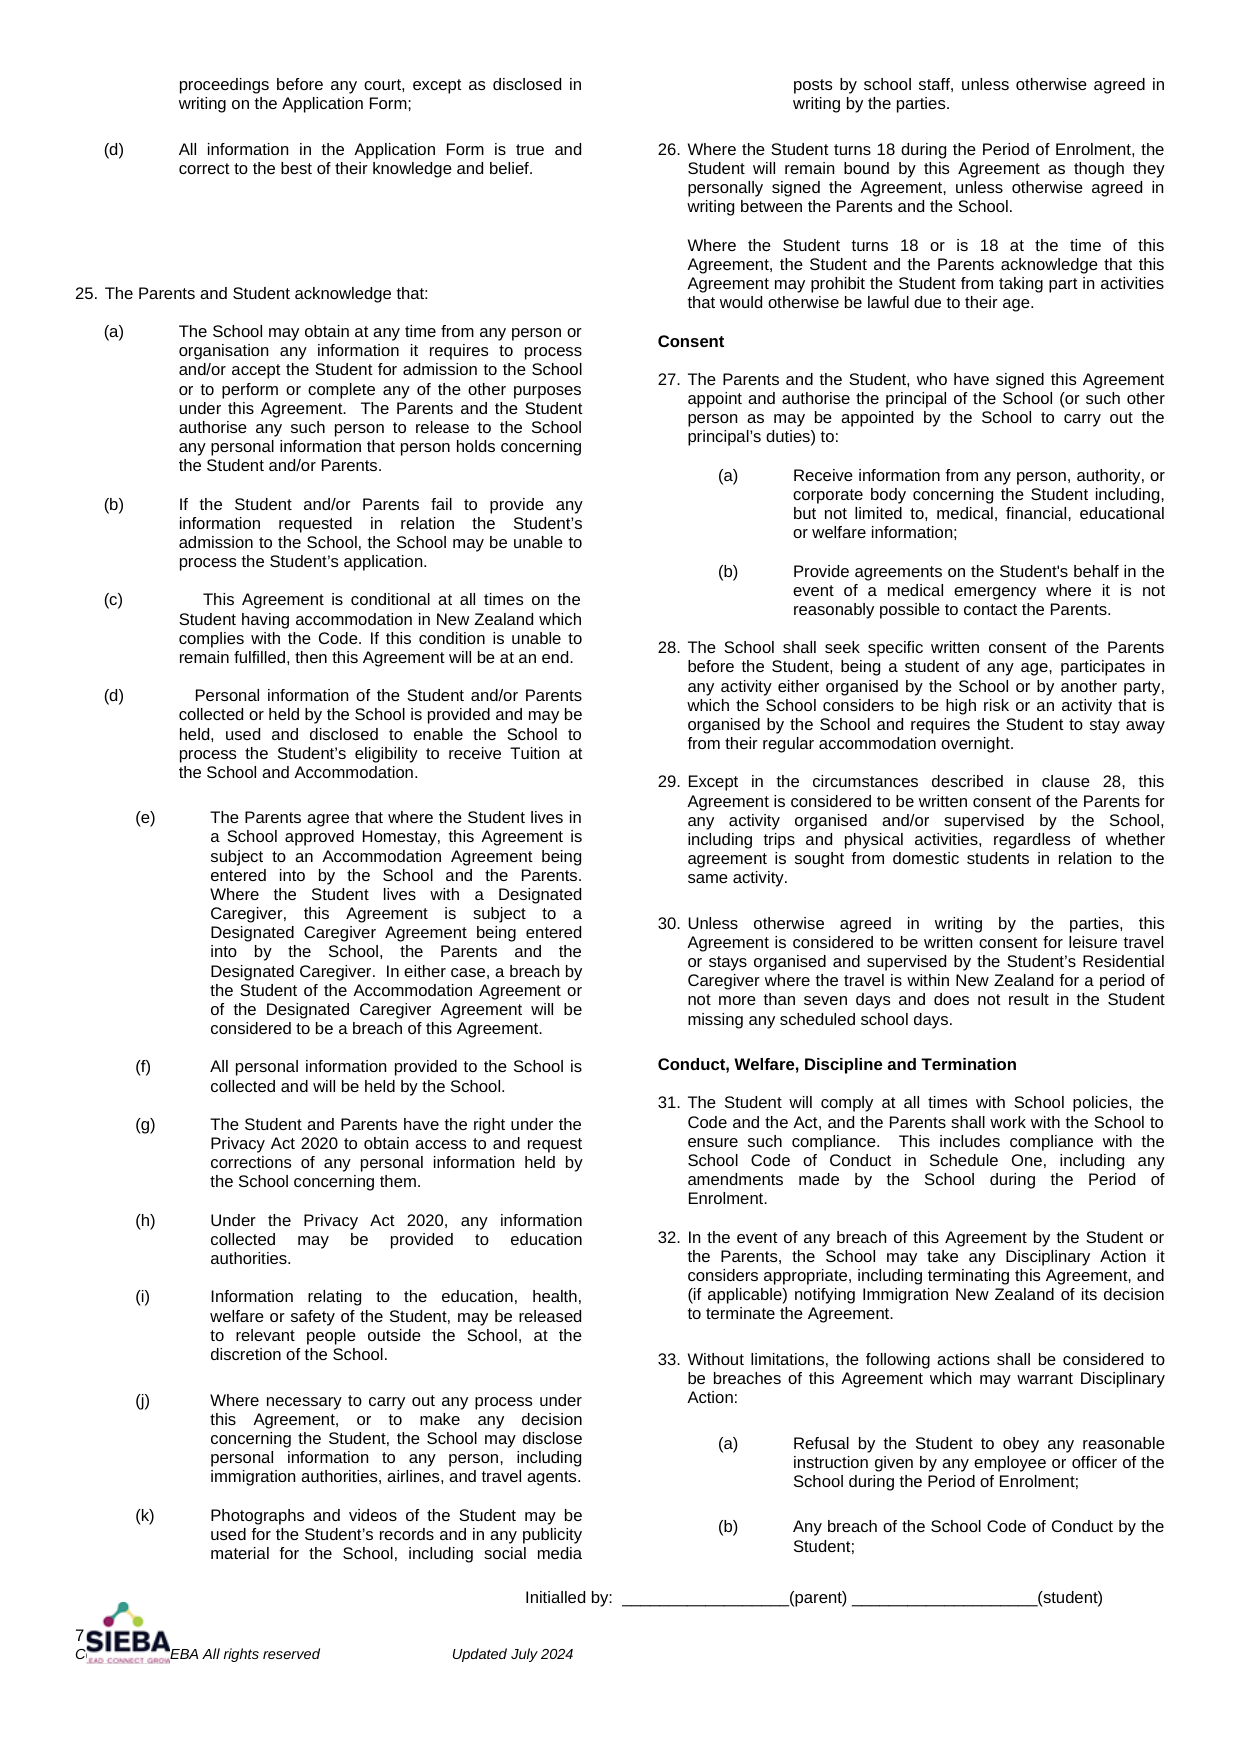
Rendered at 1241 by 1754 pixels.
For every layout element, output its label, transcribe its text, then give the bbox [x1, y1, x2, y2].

subtitle Information relating to the education, health, welfare or safety of the Student, may be released to relevant people outside the School, at the discretion of the School. [135, 1287, 583, 1364]
subtitle Without limitations, the following actions shall be considered to be breaches of this Agreement which may warrant Disciplinary Action: [658, 1349, 1165, 1407]
subtitle If the Student and/or Parents fail to provide any information requested in relation the Student’s admission to the School, the School may be unable to process the Student’s application. [103, 494, 583, 571]
subtitle Receive information from any person, authority, or corporate body concerning the Student including, but not limited to, medical, financial, educational or welfare information; [718, 466, 1165, 542]
subtitle Where the Student turns 18 or is 18 at the time of this Agreement, the Student and the Parents acknowledge that this Agreement may prohibit the Student from taking part in activities that would otherwise be lawful due to their age. [687, 236, 1165, 312]
subtitle This Agreement is conditional at all times on the Student having accommodation in New Zealand which complies with the Code. If this condition is unable to remain fulfilled, then this Agreement will be at an end. [103, 590, 583, 667]
subtitle In the event of any breach of this Agreement by the Student or the Parents, the School may take any Disciplinary Action it considers appropriate, including terminating this Agreement, and (if applicable) notifying Immigration New Zealand of its decision to terminate the Agreement. [658, 1227, 1165, 1323]
subtitle Refusal by the Student to obey any reasonable instruction given by any employee or officer of the School during the Period of Enrolment; [718, 1433, 1165, 1491]
subtitle Provide agreements on the Student's behalf in the event of a medical emergency where it is not reasonably possible to contact the Parents. [718, 561, 1165, 619]
subtitle The School shall seek specific written consent of the Parents before the Student, being a student of any age, participates in any activity either organised by the School or by another party, which the School considers to be high risk or an activity that is organised by the School and requires the Student to stay away from their regular accommodation overnight. [658, 638, 1165, 753]
text Consent [658, 331, 1165, 351]
picture [85, 1602, 169, 1663]
subtitle The Parents agree that where the Student lives in a School approved Homestay, this Agreement is subject to an Accommodation Agreement being entered into by the School and the Parents. Where the Student lives with a Designated Caregiver, this Agreement is subject to a Designated Caregiver Agreement being entered into by the School, the Parents and the Designated Caregiver. In either case, a breach by the Student of the Accommodation Agreement or of the Designated Caregiver Agreement will be considered to be a breach of this Agreement. [135, 808, 583, 1038]
subtitle All personal information provided to the School is collected and will be held by the School. [135, 1057, 583, 1096]
subtitle Where the Student turns 18 during the Period of Enrolment, the Student will remain bound by this Agreement as though they personally signed the Agreement, unless otherwise agreed in writing between the Parents and the School. [658, 140, 1165, 216]
subtitle Except in the circumstances described in clause 28, this Agreement is considered to be written consent of the Parents for any activity organised and/or supervised by the School, including trips and physical activities, regardless of whether agreement is sought from domestic students in relation to the same activity. [658, 772, 1165, 887]
subtitle Where necessary to carry out any process under this Agreement, or to make any decision concerning the Student, the School may disclose personal information to any person, including immigration authorities, airlines, and travel agents. [135, 1390, 583, 1486]
subtitle All information in the Application Form is true and correct to the best of their knowledge and belief. [103, 140, 583, 178]
subtitle Under the Privacy Act 2020, any information collected may be provided to education authorities. [135, 1211, 583, 1268]
text Conduct, Welfare, Discipline and Termination [658, 1055, 1165, 1074]
subtitle Photographs and videos of the Student may be used for the Student’s records and in any publicity material for the School, including social media posts by school staff, unless otherwise agreed in writing by the parties. [718, 75, 1165, 113]
subtitle Photographs and videos of the Student may be used for the Student’s records and in any publicity material for the School, including social media posts by school staff, unless otherwise agreed in writing by the parties. [135, 1505, 583, 1563]
subtitle Personal information of the Student and/or Parents collected or held by the School is provided and may be held, used and disclosed to enable the School to process the Student’s eligibility to receive Tuition at the School and Accommodation. [103, 686, 583, 782]
subtitle Unless otherwise agreed in writing by the parties, this Agreement is considered to be written consent for leisure travel or stays organised and supervised by the Student’s Residential Caregiver where the travel is within New Zealand for a period of not more than seven days and does not result in the Student missing any scheduled school days. [658, 913, 1165, 1028]
subtitle The Student and Parents have the right under the Privacy Act 2020 to obtain access to and request corrections of any personal information held by the School concerning them. [135, 1115, 583, 1191]
subtitle The School may obtain at any time from any person or organisation any information it requires to process and/or accept the Student for admission to the School or to perform or complete any of the other purposes under this Agreement. The Parents and the Student authorise any such person to release to the School any personal information that person holds concerning the Student and/or Parents. [103, 322, 583, 475]
subtitle The Parents and the Student, who have signed this Agreement appoint and authorise the principal of the School (or such other person as may be appointed by the School to carry out the principal’s duties) to: [658, 370, 1165, 446]
subtitle The Student will comply at all times with School policies, the Code and the Act, and the Parents shall work with the School to ensure such compliance. This includes compliance with the School Code of Conduct in Schedule One, including any amendments made by the School during the Period of Enrolment. [658, 1093, 1165, 1208]
subtitle The Parents and Student acknowledge that: [75, 283, 583, 303]
subtitle Any breach of the School Code of Conduct by the Student; [718, 1517, 1165, 1556]
